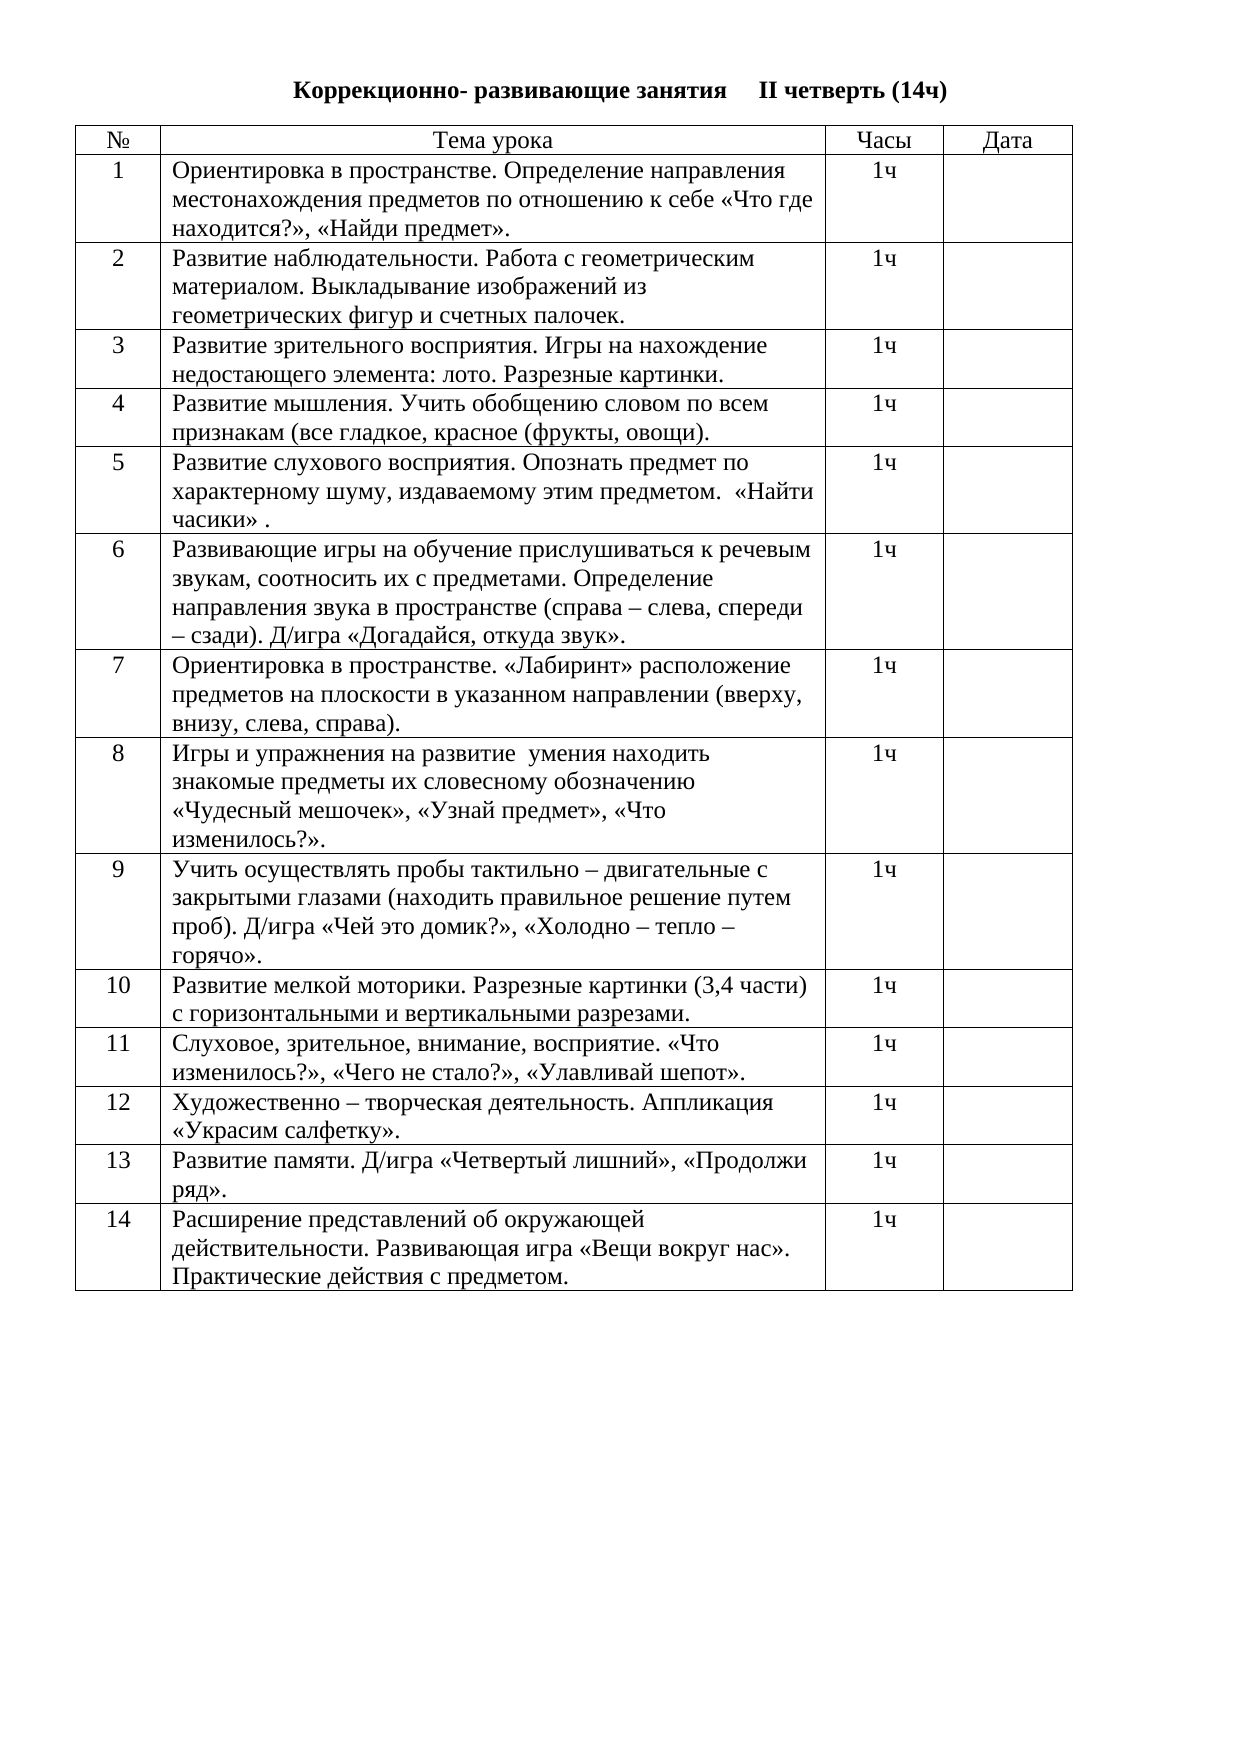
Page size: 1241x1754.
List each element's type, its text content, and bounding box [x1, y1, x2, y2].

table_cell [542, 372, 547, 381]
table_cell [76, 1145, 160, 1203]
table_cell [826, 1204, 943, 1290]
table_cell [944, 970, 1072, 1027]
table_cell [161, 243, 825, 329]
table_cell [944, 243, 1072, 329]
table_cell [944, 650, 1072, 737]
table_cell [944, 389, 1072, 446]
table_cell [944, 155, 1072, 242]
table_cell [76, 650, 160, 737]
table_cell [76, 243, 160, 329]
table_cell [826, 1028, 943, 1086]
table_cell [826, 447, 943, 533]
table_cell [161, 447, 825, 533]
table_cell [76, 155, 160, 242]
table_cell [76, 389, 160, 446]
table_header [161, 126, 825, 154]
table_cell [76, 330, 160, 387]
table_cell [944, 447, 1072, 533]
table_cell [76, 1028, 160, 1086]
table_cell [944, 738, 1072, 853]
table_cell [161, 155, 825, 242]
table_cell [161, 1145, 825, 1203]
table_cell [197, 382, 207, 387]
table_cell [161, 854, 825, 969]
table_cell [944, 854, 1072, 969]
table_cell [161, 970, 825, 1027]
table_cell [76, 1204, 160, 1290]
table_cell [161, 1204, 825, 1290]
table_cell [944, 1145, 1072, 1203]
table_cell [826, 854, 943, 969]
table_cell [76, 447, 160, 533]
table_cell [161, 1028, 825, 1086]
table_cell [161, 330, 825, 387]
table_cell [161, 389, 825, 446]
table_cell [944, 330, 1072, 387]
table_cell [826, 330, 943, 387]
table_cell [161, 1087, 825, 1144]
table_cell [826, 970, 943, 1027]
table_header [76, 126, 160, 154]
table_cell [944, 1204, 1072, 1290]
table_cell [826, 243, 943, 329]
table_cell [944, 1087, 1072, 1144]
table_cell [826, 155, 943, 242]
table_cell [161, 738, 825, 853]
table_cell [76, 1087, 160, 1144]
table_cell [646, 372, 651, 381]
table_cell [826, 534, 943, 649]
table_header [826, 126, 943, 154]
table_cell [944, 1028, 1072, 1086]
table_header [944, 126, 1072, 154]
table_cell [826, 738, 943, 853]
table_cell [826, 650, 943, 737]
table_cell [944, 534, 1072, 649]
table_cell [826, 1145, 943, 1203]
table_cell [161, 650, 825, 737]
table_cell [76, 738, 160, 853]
text Коррекционно- развивающие занятия II четверть (14ч) [75, 75, 1165, 104]
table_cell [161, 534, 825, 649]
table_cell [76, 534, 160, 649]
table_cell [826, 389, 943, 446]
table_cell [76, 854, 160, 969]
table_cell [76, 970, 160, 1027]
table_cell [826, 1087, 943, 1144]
